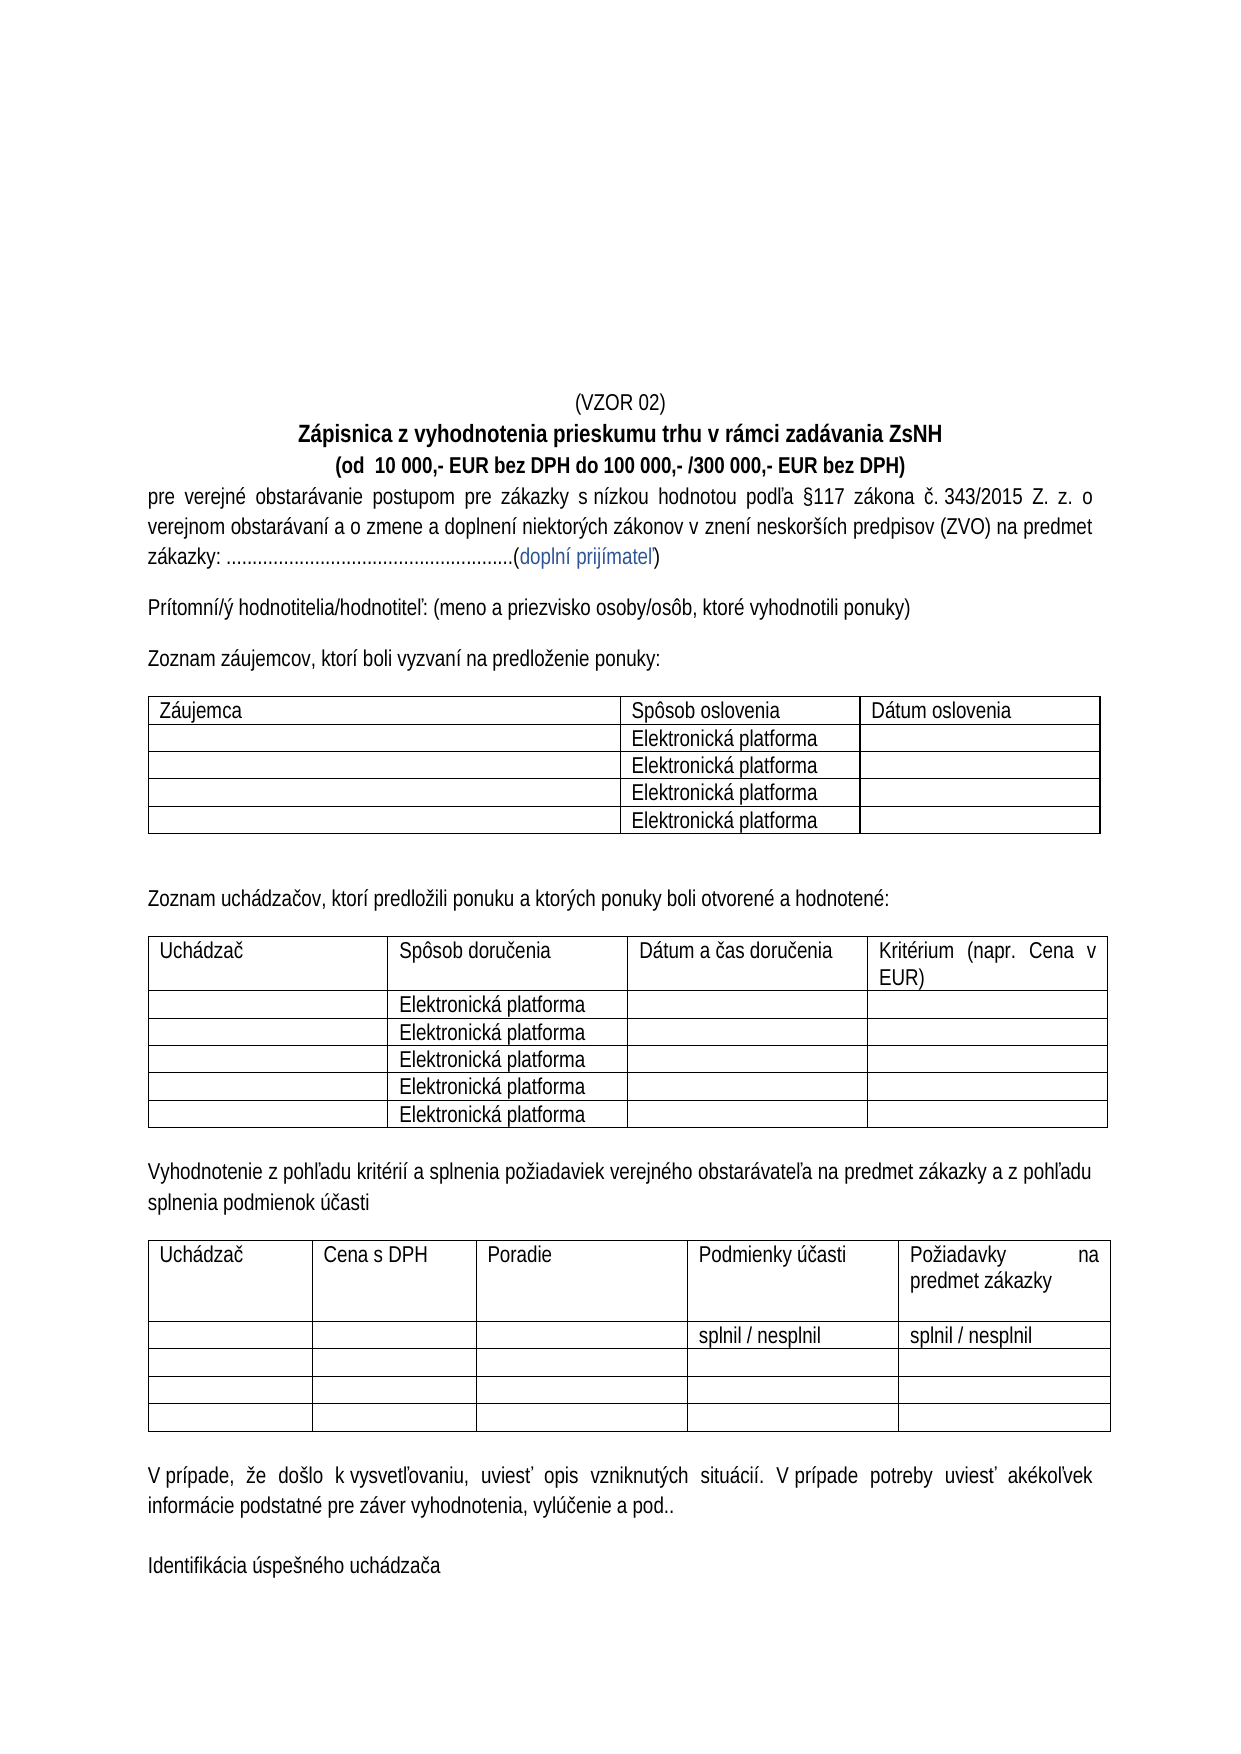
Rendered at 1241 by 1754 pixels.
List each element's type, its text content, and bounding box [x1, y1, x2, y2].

table_cell [477, 1349, 687, 1376]
table_cell [628, 991, 867, 1017]
table_cell [688, 1349, 898, 1376]
table_cell Elektronická platforma [388, 1019, 627, 1045]
table_cell [149, 779, 620, 806]
table_header Záujemca [149, 697, 620, 723]
table_cell [861, 725, 1099, 751]
table_cell Elektronická platforma [621, 807, 859, 833]
table_header Uchádzač [149, 1241, 312, 1321]
table_header Dátum a čas doručenia [628, 937, 867, 990]
text Zoznam záujemcov, ktorí boli vyzvaní na predloženie ponuky: [148, 645, 1093, 671]
table_header Kritérium (napr. Cena v EUR) [868, 937, 1107, 990]
table_cell [868, 1046, 1107, 1072]
table_cell [861, 807, 1099, 833]
table_cell [688, 1404, 898, 1431]
table_cell [861, 752, 1099, 778]
table_cell Elektronická platforma [388, 1046, 627, 1072]
table_cell [313, 1322, 476, 1348]
text Vyhodnotenie z pohľadu kritérií a splnenia požiadaviek verejného obstarávateľa na predmet zákazky a z pohľadu splnenia podmienok účasti [148, 1158, 1093, 1215]
table_cell [628, 1019, 867, 1045]
table_cell splnil / nesplnil [688, 1322, 898, 1348]
table_header Spôsob doručenia [388, 937, 627, 990]
table_cell [313, 1404, 476, 1431]
table_cell [628, 1046, 867, 1072]
table_cell Elektronická platforma [621, 779, 859, 806]
table_cell [628, 1101, 867, 1127]
table_header Spôsob oslovenia [621, 697, 859, 723]
table_cell [477, 1377, 687, 1403]
table_header Dátum oslovenia [861, 697, 1099, 723]
table_cell splnil / nesplnil [899, 1322, 1110, 1348]
table_cell [149, 725, 620, 751]
text (od 10 000,- EUR bez DPH do 100 000,- /300 000,- EUR bez DPH) [148, 452, 1093, 479]
table_cell [899, 1404, 1110, 1431]
table_cell [868, 991, 1107, 1017]
table_cell [313, 1349, 476, 1376]
table_cell [149, 1377, 312, 1403]
table_cell [149, 1322, 312, 1348]
table_cell [149, 752, 620, 778]
text (VZOR 02) [148, 389, 1093, 416]
table_cell [149, 1073, 387, 1099]
table_cell [628, 1073, 867, 1099]
table_cell [149, 991, 387, 1017]
text Identifikácia úspešného uchádzača [148, 1552, 1093, 1579]
table_cell Elektronická platforma [388, 991, 627, 1017]
table_cell [868, 1101, 1107, 1127]
table_header Uchádzač [149, 937, 387, 990]
table_header Podmienky účasti [688, 1241, 898, 1321]
table_cell [149, 1404, 312, 1431]
table_cell [149, 1349, 312, 1376]
text V prípade, že došlo k vysvetľovaniu, uviesť opis vzniknutých situácií. V prípade potreby uviesť akékoľvek informácie podstatné pre záver vyhodnotenia, vylúčenie a pod.. [148, 1462, 1093, 1518]
table_cell [149, 807, 620, 833]
table_cell [149, 1019, 387, 1045]
table_header Cena s DPH [313, 1241, 476, 1321]
table_cell [313, 1377, 476, 1403]
text pre verejné obstarávanie postupom pre zákazky s nízkou hodnotou podľa §117 zákona č. 343/2015 Z. z. o verejnom obstarávaní a o zmene a doplnení niektorých zákonov v znení neskorších predpisov (ZVO) na predmet zákazky: .......................................................(doplní prijímateľ) [148, 483, 1093, 569]
table_cell [868, 1073, 1107, 1099]
table_cell [861, 779, 1099, 806]
table_header Požiadavky na predmet zákazky [899, 1241, 1110, 1321]
text Zoznam uchádzačov, ktorí predložili ponuku a ktorých ponuky boli otvorené a hodnotené: [148, 885, 1093, 912]
text Zápisnica z vyhodnotenia prieskumu trhu v rámci zadávania ZsNH [148, 419, 1093, 448]
table_cell Elektronická platforma [621, 725, 859, 751]
table_cell [688, 1377, 898, 1403]
table_cell Elektronická platforma [388, 1073, 627, 1099]
table_cell Elektronická platforma [621, 752, 859, 778]
table_cell [868, 1019, 1107, 1045]
text Prítomní/ý hodnotitelia/hodnotiteľ: (meno a priezvisko osoby/osôb, ktoré vyhodnotili ponuky) [148, 594, 1093, 620]
table_cell [477, 1404, 687, 1431]
table_header Poradie [477, 1241, 687, 1321]
table_cell [899, 1377, 1110, 1403]
table_cell [149, 1046, 387, 1072]
table_cell [477, 1322, 687, 1348]
table_cell Elektronická platforma [388, 1101, 627, 1127]
table_cell [149, 1101, 387, 1127]
table_cell [899, 1349, 1110, 1376]
